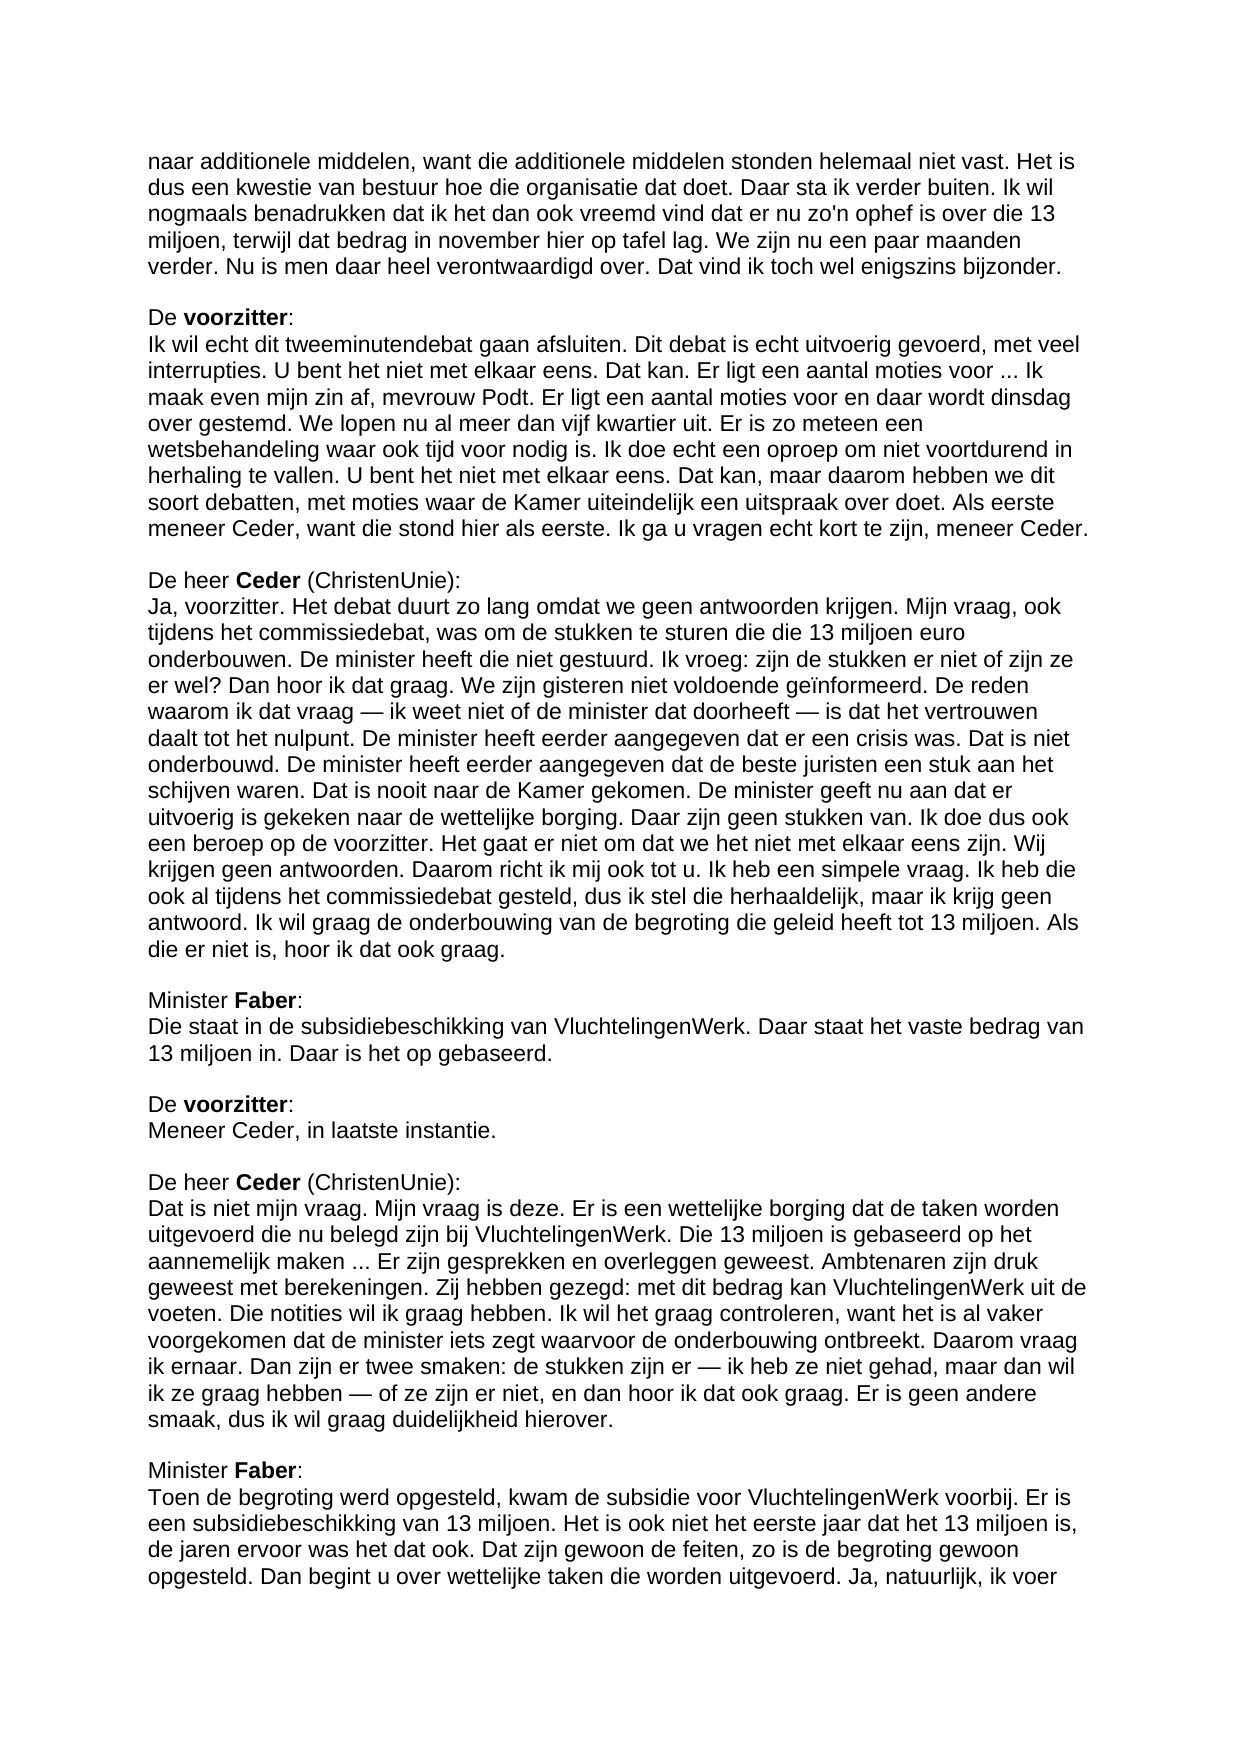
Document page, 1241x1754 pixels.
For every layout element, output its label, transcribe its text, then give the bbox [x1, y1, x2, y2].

text De voorzitter: Ik wil echt dit tweeminutendebat gaan afsluiten. Dit debat is echt uitvoerig gevoerd, met veel interrupties. U bent het niet met elkaar eens. Dat kan. Er ligt een aantal moties voor ... Ik maak even mijn zin af, mevrouw Podt. Er ligt een aantal moties voor en daar wordt dinsdag over gestemd. We lopen nu al meer dan vijf kwartier uit. Er is zo meteen een wetsbehandeling waar ook tijd voor nodig is. Ik doe echt een oproep om niet voortdurend in herhaling te vallen. U bent het niet met elkaar eens. Dat kan, maar daarom hebben we dit soort debatten, met moties waar de Kamer uiteindelijk een uitspraak over doet. Als eerste meneer Ceder, want die stond hier als eerste. Ik ga u vragen echt kort te zijn, meneer Ceder. [148, 304, 1093, 542]
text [148, 148, 1093, 279]
text De heer Ceder (ChristenUnie): Ja, voorzitter. Het debat duurt zo lang omdat we geen antwoorden krijgen. Mijn vraag, ook tijdens het commissiedebat, was om de stukken te sturen die die 13 miljoen euro onderbouwen. De minister heeft die niet gestuurd. Ik vroeg: zijn de stukken er niet of zijn ze er wel? Dan hoor ik dat graag. We zijn gisteren niet voldoende geïnformeerd. De reden waarom ik dat vraag — ik weet niet of de minister dat doorheeft — is dat het vertrouwen daalt tot het nulpunt. De minister heeft eerder aangegeven dat er een crisis was. Dat is niet onderbouwd. De minister heeft eerder aangegeven dat de beste juristen een stuk aan het schijven waren. Dat is nooit naar de Kamer gekomen. De minister geeft nu aan dat er uitvoerig is gekeken naar de wettelijke borging. Daar zijn geen stukken van. Ik doe dus ook een beroep op de voorzitter. Het gaat er niet om dat we het niet met elkaar eens zijn. Wij krijgen geen antwoorden. Daarom richt ik mij ook tot u. Ik heb een simpele vraag. Ik heb die ook al tijdens het commissiedebat gesteld, dus ik stel die herhaaldelijk, maar ik krijg geen antwoord. Ik wil graag de onderbouwing van de begroting die geleid heeft tot 13 miljoen. Als die er niet is, hoor ik dat ook graag. [148, 567, 1093, 962]
text De voorzitter: Meneer Ceder, in laatste instantie. [148, 1091, 1093, 1144]
text De heer Ceder (ChristenUnie): Dat is niet mijn vraag. Mijn vraag is deze. Er is een wettelijke borging dat de taken worden uitgevoerd die nu belegd zijn bij VluchtelingenWerk. Die 13 miljoen is gebaseerd op het aannemelijk maken ... Er zijn gesprekken en overleggen geweest. Ambtenaren zijn druk geweest met berekeningen. Zij hebben gezegd: met dit bedrag kan VluchtelingenWerk uit de voeten. Die notities wil ik graag hebben. Ik wil het graag controleren, want het is al vaker voorgekomen dat de minister iets zegt waarvoor de onderbouwing ontbreekt. Daarom vraag ik ernaar. Dan zijn er twee smaken: de stukken zijn er — ik heb ze niet gehad, maar dan wil ik ze graag hebben — of ze zijn er niet, en dan hoor ik dat ook graag. Er is geen andere smaak, dus ik wil graag duidelijkheid hierover. [148, 1169, 1093, 1432]
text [148, 1457, 1093, 1589]
text Minister Faber: Die staat in de subsidiebeschikking van VluchtelingenWerk. Daar staat het vaste bedrag van 13 miljoen in. Daar is het op gebaseerd. [148, 987, 1093, 1066]
